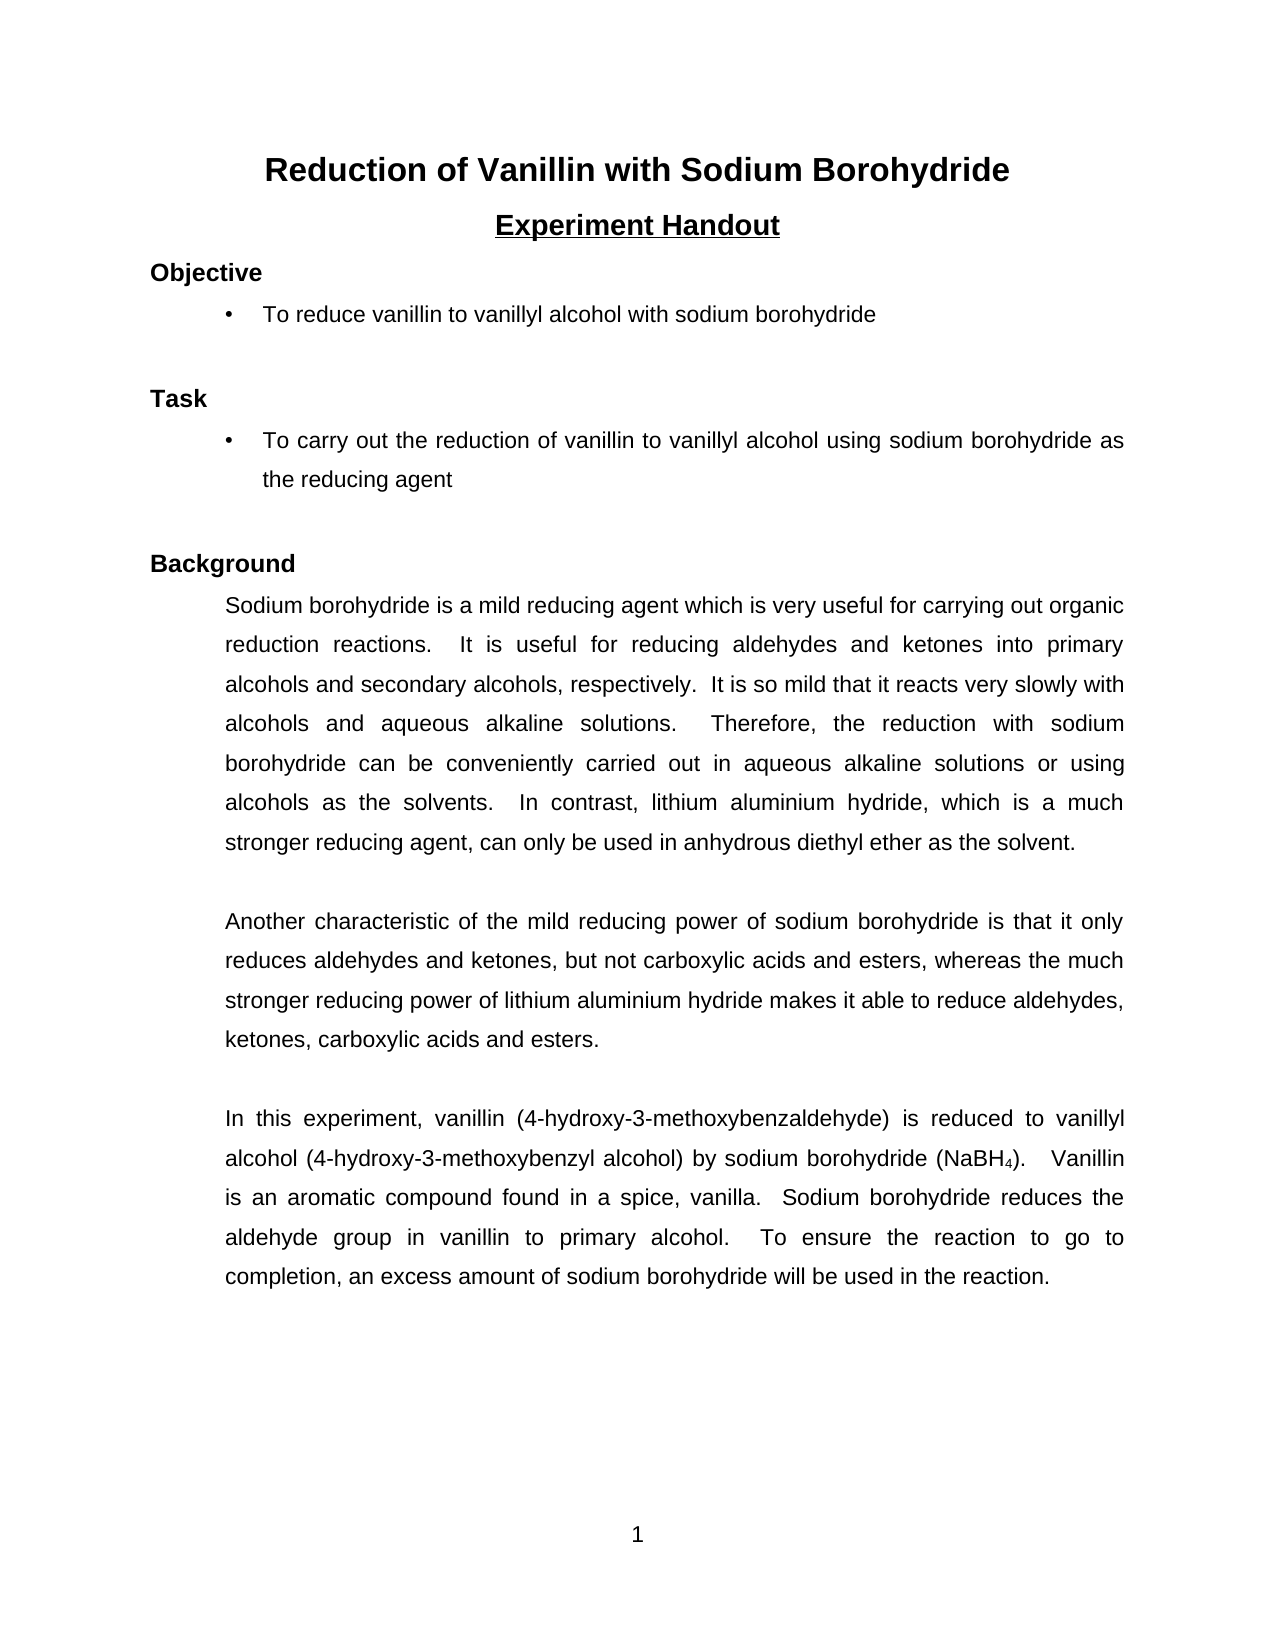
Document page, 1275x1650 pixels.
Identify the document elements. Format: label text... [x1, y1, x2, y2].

text Task [150, 384, 1125, 412]
list To carry out the reduction of vanillin to vanillyl alcohol using sodium borohydride as the reducing agent [225, 427, 1125, 493]
text Experiment Handout [150, 208, 1125, 241]
text In this experiment, vanillin (4-hydroxy-3-methoxybenzaldehyde) is reduced to vanillyl alcohol (4-hydroxy-3-methoxybenzyl alcohol) by sodium borohydride (NaBH4). Vanillin is an aromatic compound found in a spice, vanilla. Sodium borohydride reduces the aldehyde group in vanillin to primary alcohol. To ensure the reaction to go to completion, an excess amount of sodium borohydride will be used in the reaction. [225, 1105, 1125, 1289]
text Background [150, 549, 1125, 578]
list To reduce vanillin to vanillyl alcohol with sodium borohydride [225, 301, 1125, 327]
text Another characteristic of the mild reducing power of sodium borohydride is that it only reduces aldehydes and ketones, but not carboxylic acids and esters, whereas the much stronger reducing power of lithium aluminium hydride makes it able to reduce aldehydes, ketones, carboxylic acids and esters. [225, 908, 1125, 1053]
text Sodium borohydride is a mild reducing agent which is very useful for carrying out organic reduction reactions. It is useful for reducing aldehydes and ketones into primary alcohols and secondary alcohols, respectively. It is so mild that it reacts very slowly with alcohols and aqueous alkaline solutions. Therefore, the reduction with sodium borohydride can be conveniently carried out in aqueous alkaline solutions or using alcohols as the solvents. In contrast, lithium aluminium hydride, which is a much stronger reducing agent, can only be used in anhydrous diethyl ether as the solvent. [225, 592, 1125, 855]
text Reduction of Vanillin with Sodium Borohydride [150, 150, 1125, 188]
text Objective [150, 258, 1125, 287]
